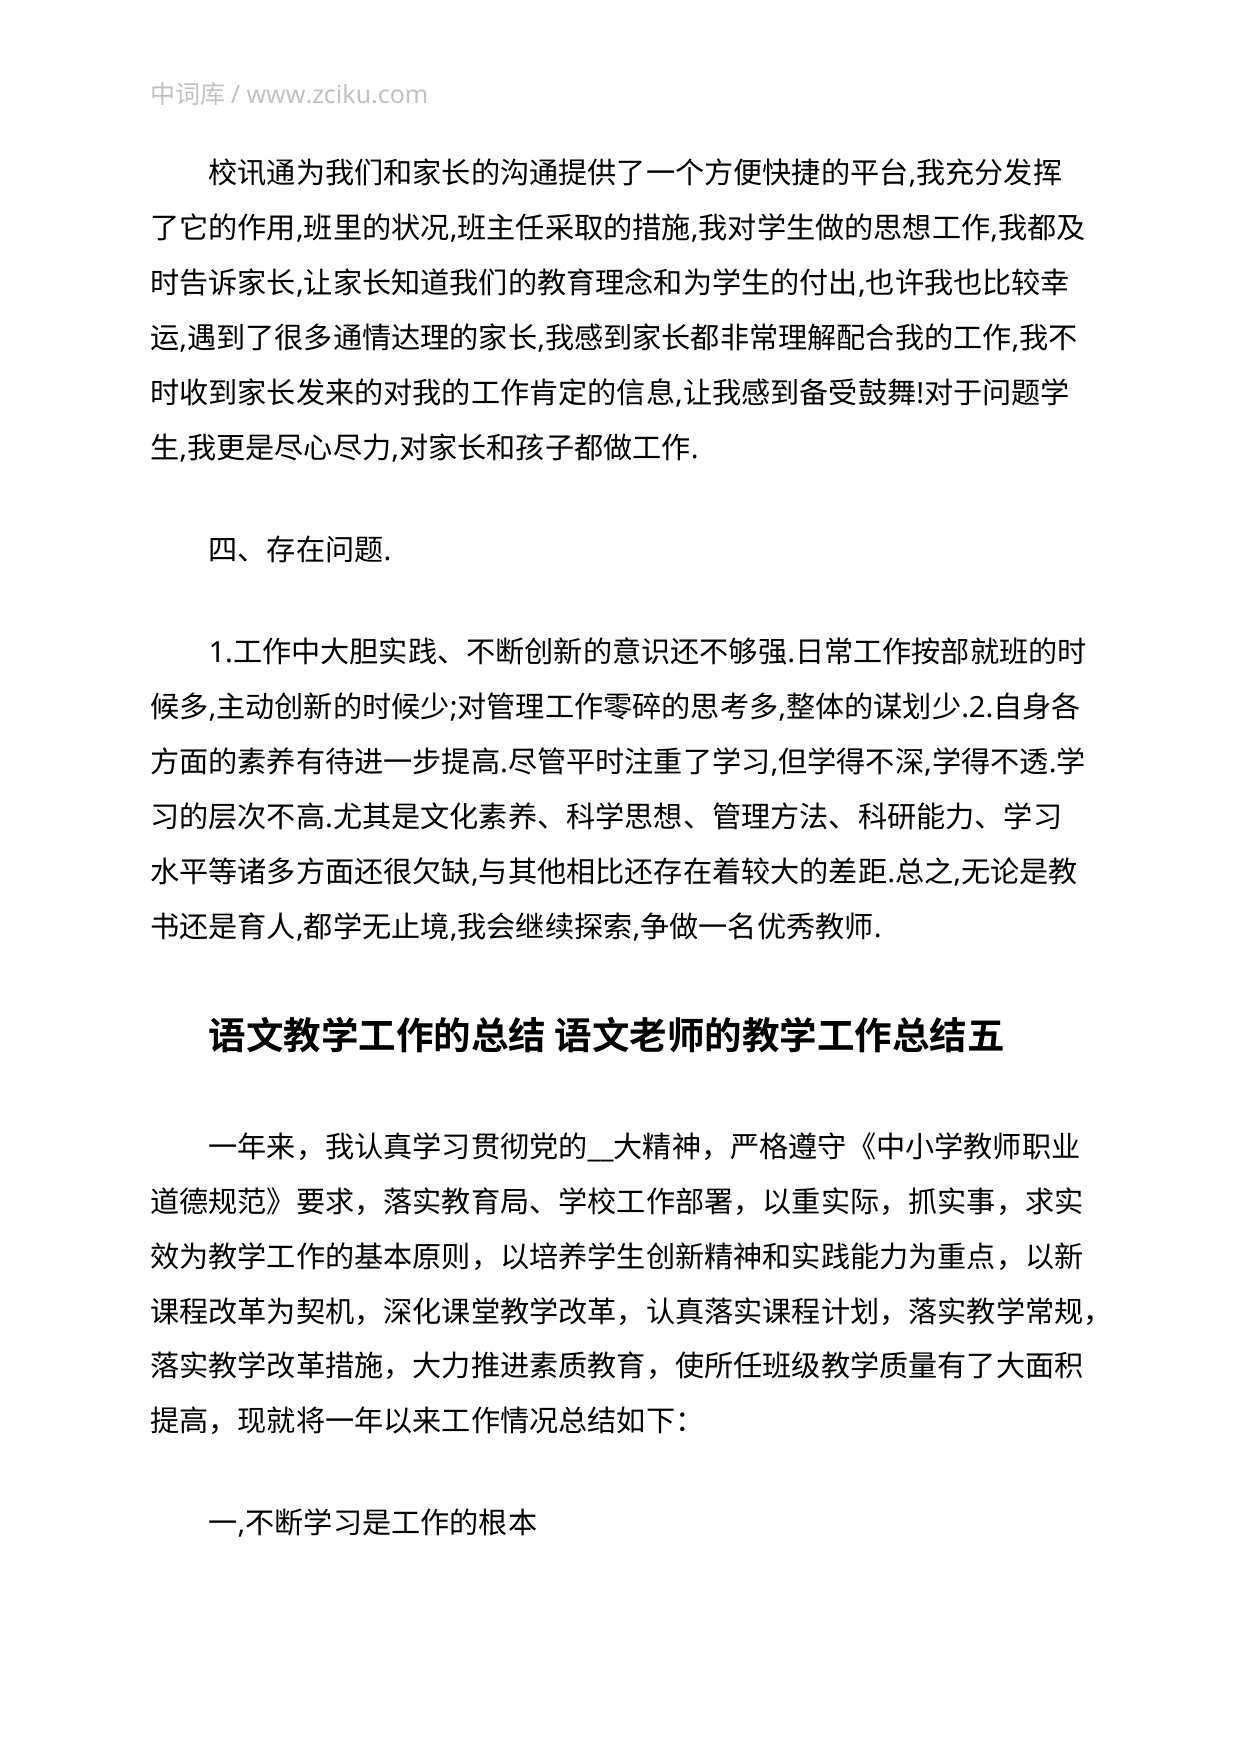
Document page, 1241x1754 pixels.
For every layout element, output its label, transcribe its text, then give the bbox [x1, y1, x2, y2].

text 四、存在问题. [150, 527, 1090, 569]
text 一年来，我认真学习贯彻党的__大精神，严格遵守《中小学教师职业道德规范》要求，落实教育局、学校工作部署，以重实际，抓实事，求实效为教学工作的基本原则，以培养学生创新精神和实践能力为重点，以新课程改革为契机，深化课堂教学改革，认真落实课程计划，落实教学常规，落实教学改革措施，大力推进素质教育，使所任班级教学质量有了大面积提高，现就将一年以来工作情况总结如下： [150, 1123, 1090, 1440]
text 一,不断学习是工作的根本 [150, 1500, 1090, 1542]
text 1.工作中大胆实践、不断创新的意识还不够强.日常工作按部就班的时候多,主动创新的时候少;对管理工作零碎的思考多,整体的谋划少.2.自身各方面的素养有待进一步提高.尽管平时注重了学习,但学得不深,学得不透.学习的层次不高.尤其是文化素养、科学思想、管理方法、科研能力、学习水平等诸多方面还很欠缺,与其他相比还存在着较大的差距.总之,无论是教书还是育人,都学无止境,我会继续探索,争做一名优秀教师. [150, 629, 1090, 946]
text 校讯通为我们和家长的沟通提供了一个方便快捷的平台,我充分发挥了它的作用,班里的状况,班主任采取的措施,我对学生做的思想工作,我都及时告诉家长,让家长知道我们的教育理念和为学生的付出,也许我也比较幸运,遇到了很多通情达理的家长,我感到家长都非常理解配合我的工作,我不时收到家长发来的对我的工作肯定的信息,让我感到备受鼓舞!对于问题学生,我更是尽心尽力,对家长和孩子都做工作. [150, 150, 1090, 467]
text 语文教学工作的总结 语文老师的教学工作总结五 [150, 1006, 1090, 1060]
